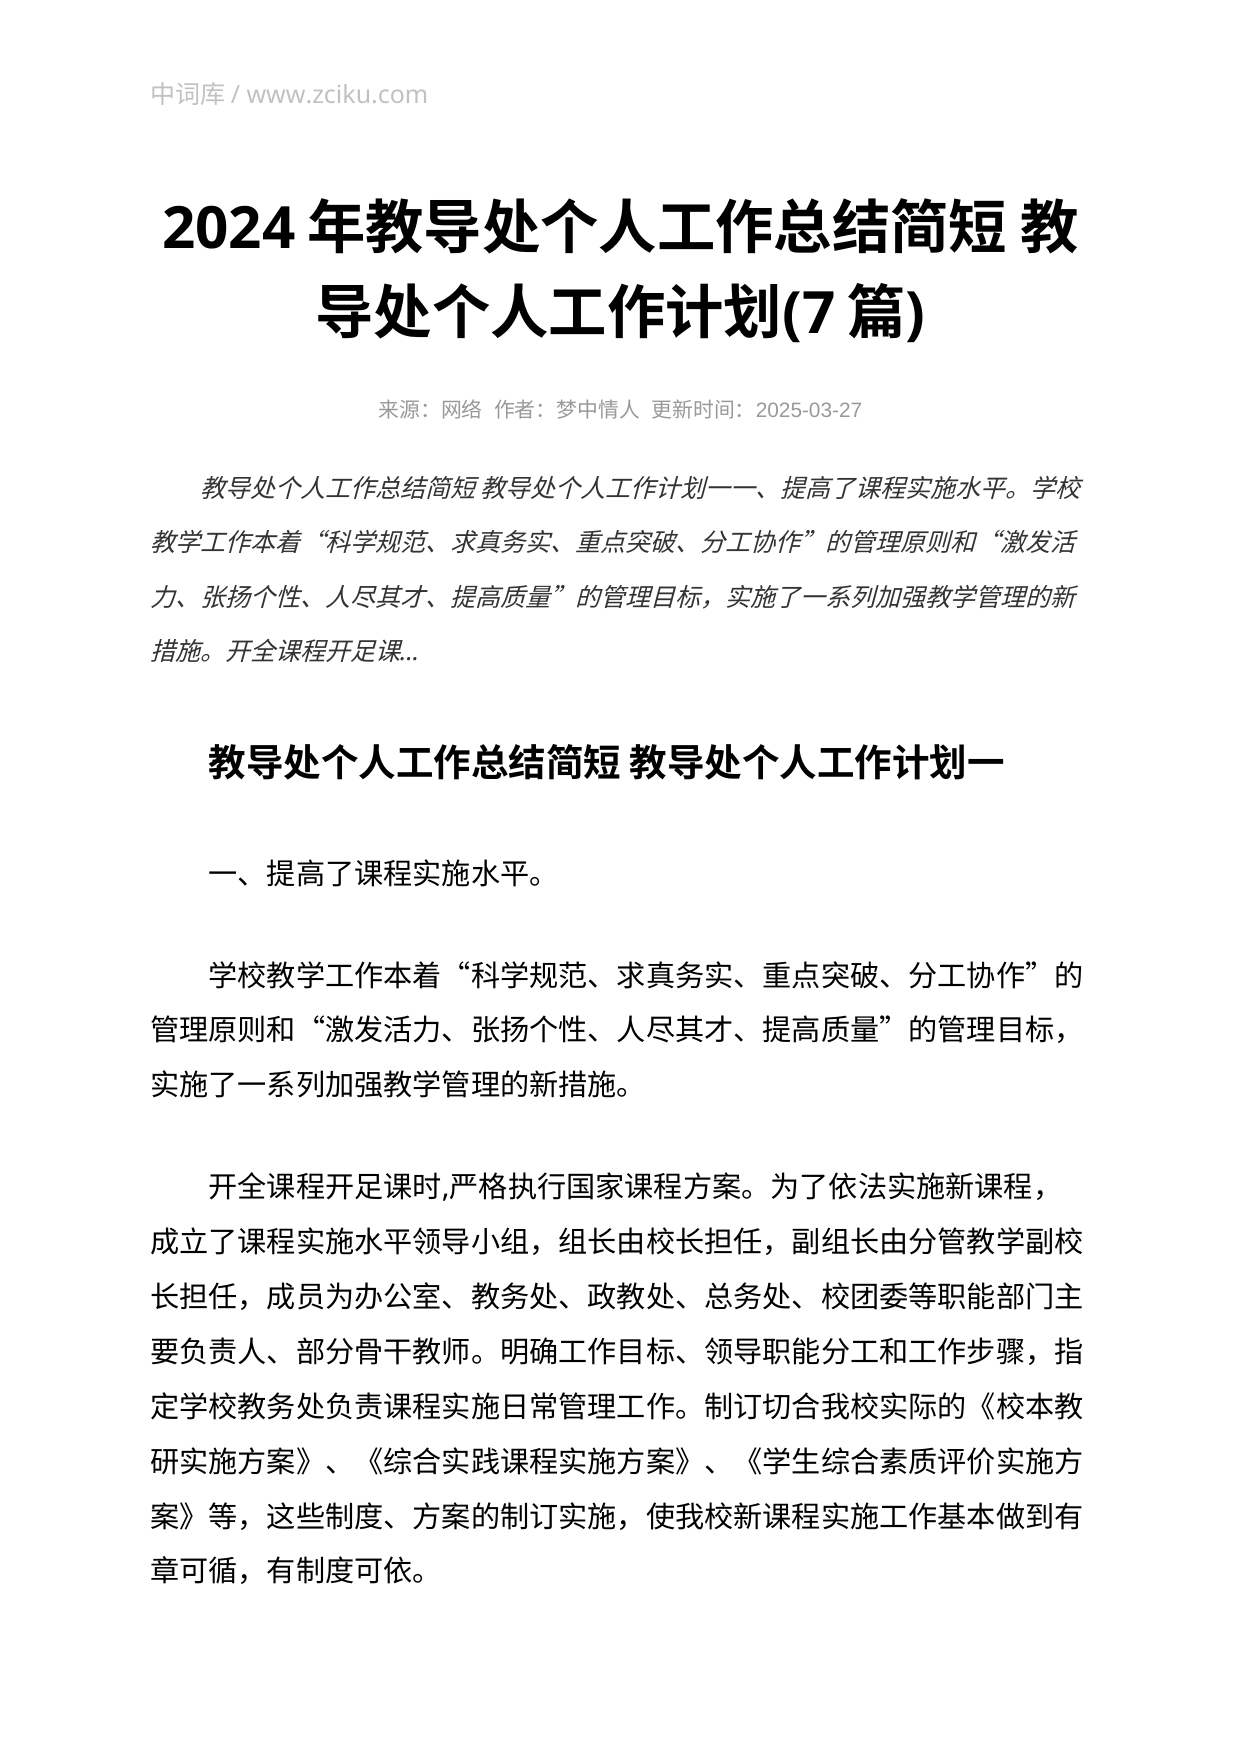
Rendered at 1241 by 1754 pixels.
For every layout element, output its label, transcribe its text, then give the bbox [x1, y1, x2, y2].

text 一、提高了课程实施水平。 [150, 850, 1090, 893]
text 开全课程开足课时,严格执行国家课程方案。为了依法实施新课程， 成立了课程实施水平领导小组，组长由校长担任，副组长由分管教学副校长担任，成员为办公室、教务处、政教处、总务处、校团委等职能部门主要负责人、部分骨干教师。明确工作目标、领导职能分工和工作步骤，指定学校教务处负责课程实施日常管理工作。制订切合我校实际的《校本教研实施方案》、《综合实践课程实施方案》、《学生综合素质评价实施方案》等，这些制度、方案的制订实施，使我校新课程实施工作基本做到有章可循，有制度可依。 [150, 1164, 1090, 1590]
text 教导处个人工作总结简短 教导处个人工作计划一一、提高了课程实施水平。学校教学工作本着“科学规范、求真务实、重点突破、分工协作”的管理原则和“激发活力、张扬个性、人尽其才、提高质量”的管理目标，实施了一系列加强教学管理的新措施。开全课程开足课... [150, 468, 1090, 668]
text 来源：网络 作者：梦中情人 更新时间：2025-03-27 [150, 398, 1090, 422]
subtitle 2024年教导处个人工作总结简短 教导处个人工作计划(7篇) [150, 181, 1090, 351]
text 学校教学工作本着“科学规范、求真务实、重点突破、分工协作”的管理原则和“激发活力、张扬个性、人尽其才、提高质量”的管理目标，实施了一系列加强教学管理的新措施。 [150, 952, 1090, 1104]
text 教导处个人工作总结简短 教导处个人工作计划一 [150, 733, 1090, 787]
